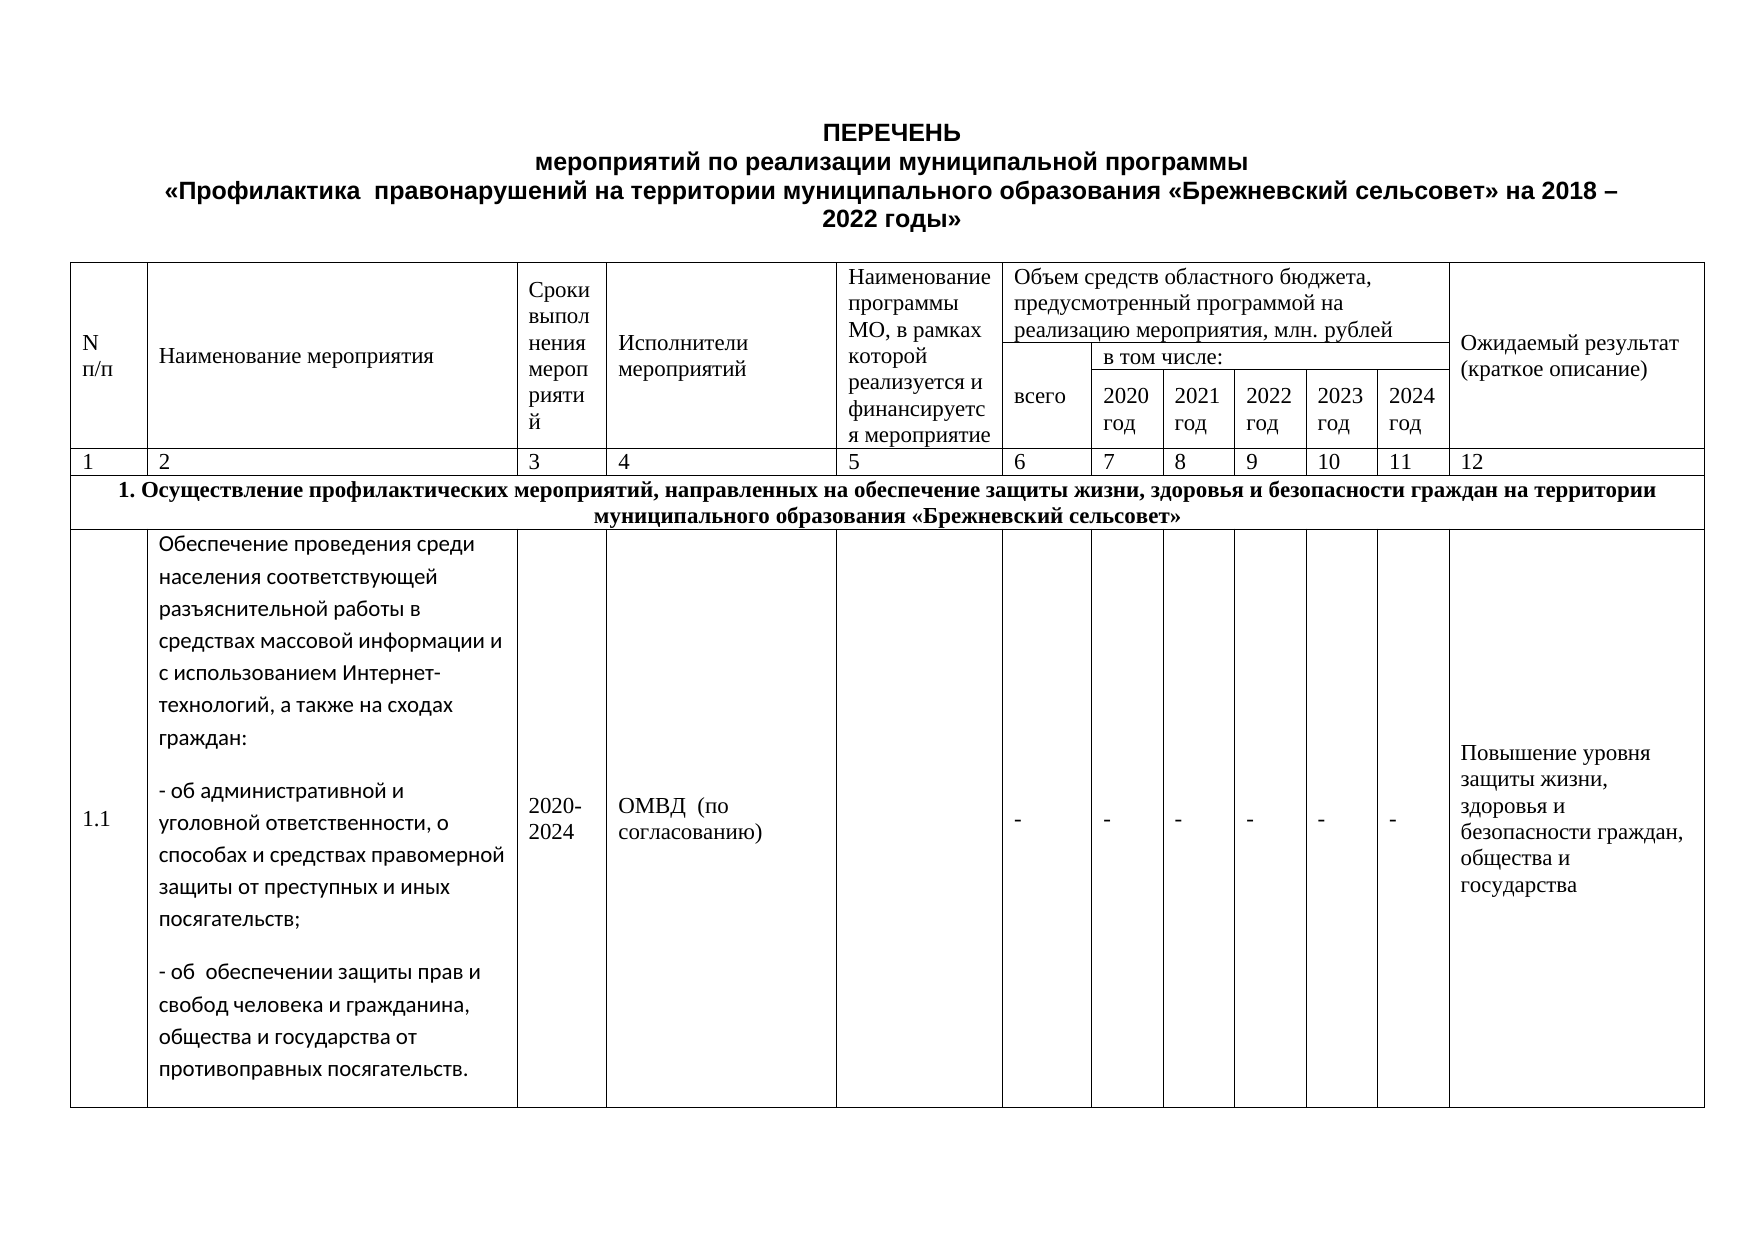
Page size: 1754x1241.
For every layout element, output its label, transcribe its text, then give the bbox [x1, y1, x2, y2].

table_cell - [1235, 530, 1306, 1107]
table_cell 10 [1307, 449, 1377, 475]
table_header Наименование мероприятия [148, 263, 517, 447]
table_cell Обеспечение проведения среди населения соответствующей разъяснительной работы в средствах массовой информации и с использованием Интернет-технологий, а также на сходах граждан: - об административной и уголовной ответственности, о способах и средствах правомерной защиты от преступных и иных посягательств; - об обеспечении защиты прав и свобод человека и гражданина, общества и государства от противоправных посягательств. [148, 530, 517, 1107]
table_cell [837, 530, 1002, 1107]
table_cell 5 [837, 449, 1002, 475]
table_cell 2023 год [1307, 370, 1377, 447]
table_header Объем средств областного бюджета, предусмотренный программой на реализацию мероприятия, млн. рублей [1003, 263, 1449, 342]
table_cell - [1164, 530, 1234, 1107]
table_cell 11 [1378, 449, 1449, 475]
table_header Ожидаемый результат (краткое описание) [1450, 263, 1704, 447]
table_cell 2022 год [1235, 370, 1306, 447]
table_header Наименование программы МО, в рамках которой реализуется и финансируется мероприятие [837, 263, 1002, 447]
table_cell - [1003, 530, 1091, 1107]
table_cell - [1378, 530, 1449, 1107]
table_cell ОМВД (по согласованию) [607, 530, 836, 1107]
text ПЕРЕЧЕНЬ [159, 118, 1624, 147]
table_header Сроки выполнения мероприятий [518, 263, 606, 447]
table_cell Повышение уровня защиты жизни, здоровья и безопасности граждан, общества и государства [1450, 530, 1704, 1107]
table_cell 6 [1003, 449, 1091, 475]
table_cell всего [1003, 343, 1091, 447]
table_cell 4 [607, 449, 836, 475]
table_cell 2020- 2024 [518, 530, 606, 1107]
table_cell 1. Осуществление профилактических мероприятий, направленных на обеспечение защиты жизни, здоровья и безопасности граждан на территории муниципального образования «Брежневский сельсовет» [71, 476, 1704, 528]
table_cell в том числе: [1092, 343, 1449, 369]
table_cell - [1092, 530, 1163, 1107]
table_cell - [1307, 530, 1377, 1107]
table_cell 7 [1092, 449, 1163, 475]
table_cell 3 [518, 449, 606, 475]
table_cell 12 [1450, 449, 1704, 475]
table_header N п/п [71, 263, 147, 447]
text мероприятий по реализации муниципальной программы [159, 147, 1624, 176]
text «Профилактика правонарушений на территории муниципального образования «Брежневский сельсовет» на 2018 – 2022 годы» [159, 176, 1624, 233]
table_cell 9 [1235, 449, 1306, 475]
table_cell 8 [1164, 449, 1234, 475]
table_header Исполнители мероприятий [607, 263, 836, 447]
table_cell 2021 год [1164, 370, 1234, 447]
table_cell 1.1 [71, 530, 147, 1107]
table_cell 2 [148, 449, 517, 475]
table_cell 1 [71, 449, 147, 475]
table_cell 2024 год [1378, 370, 1449, 447]
table_cell 2020 год [1092, 370, 1163, 447]
